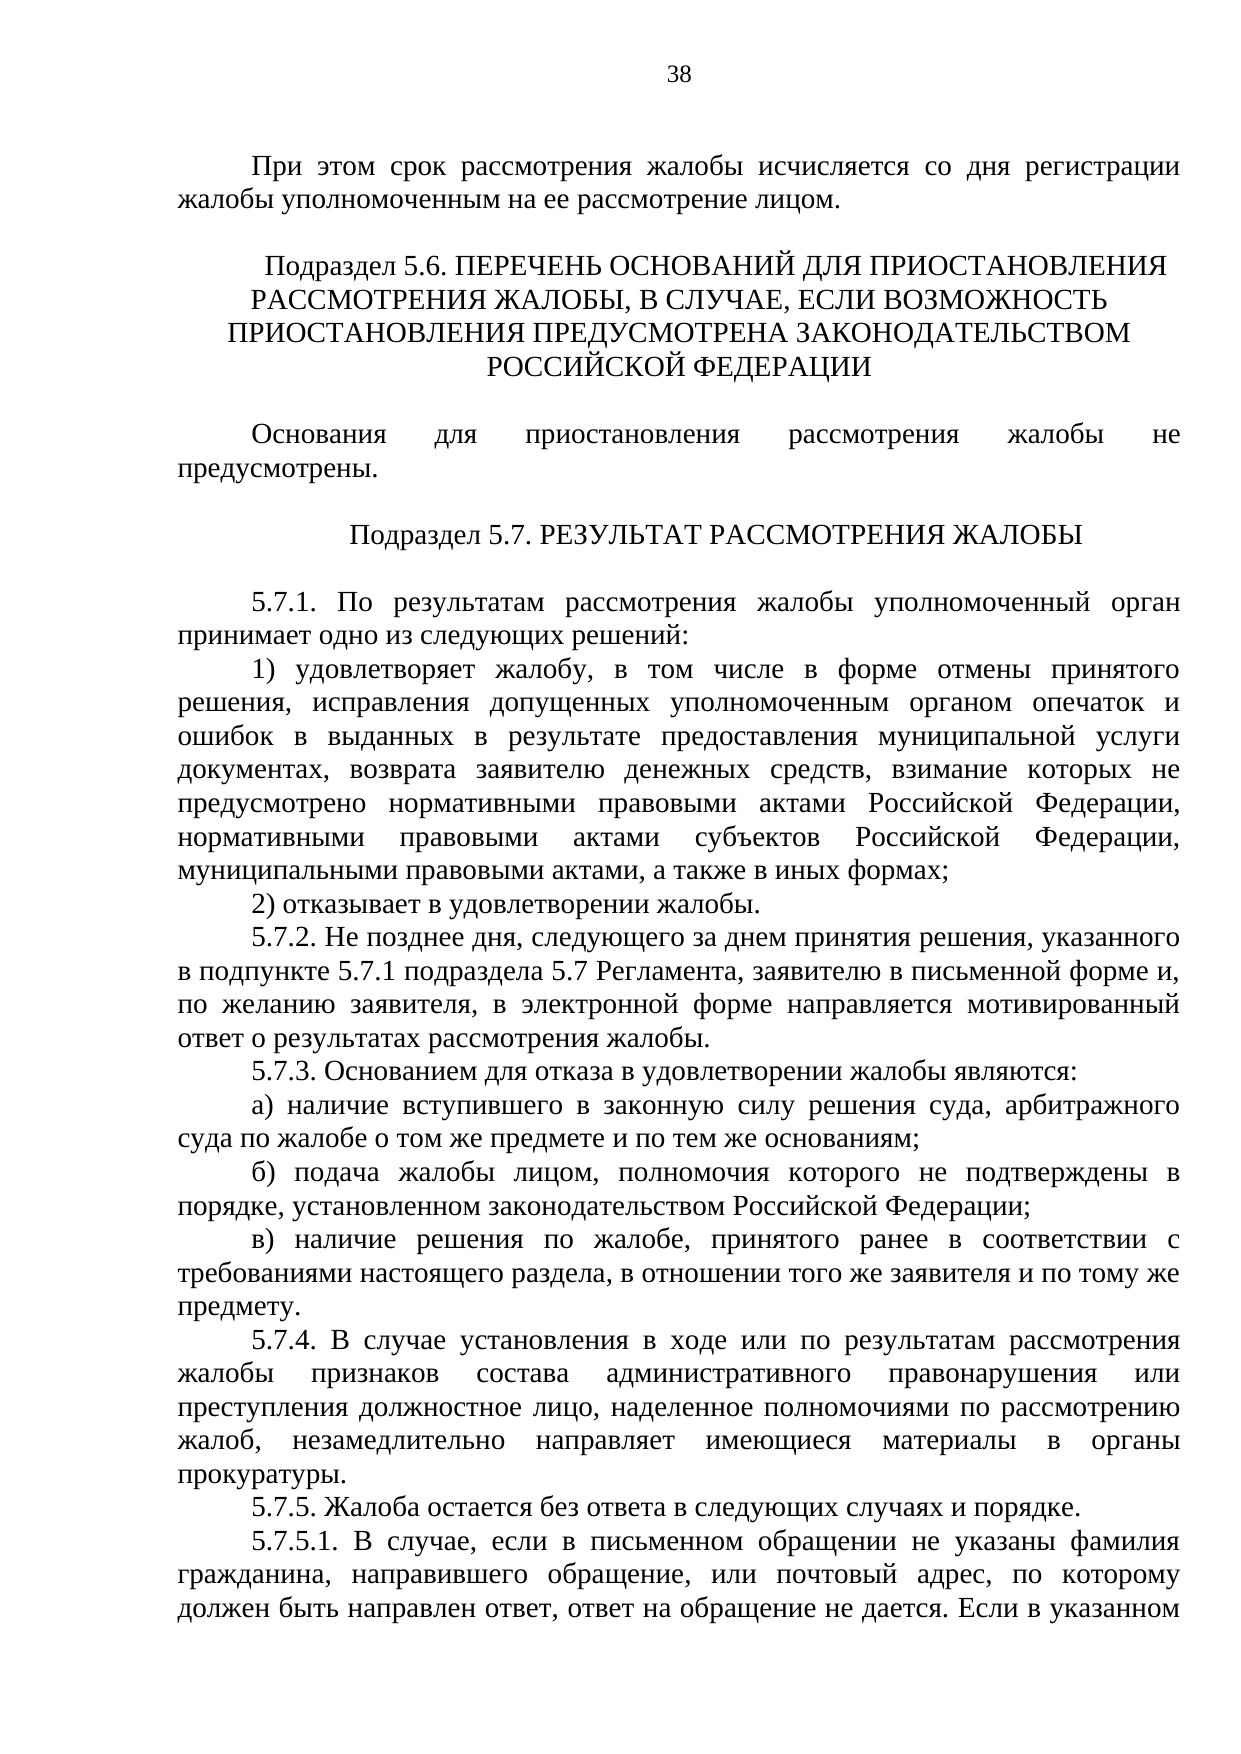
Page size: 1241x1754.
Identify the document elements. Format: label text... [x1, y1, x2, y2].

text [177, 1523, 1181, 1624]
text 5.7.1. По результатам рассмотрения жалобы уполномоченный орган принимает одно из следующих решений: [177, 584, 1181, 651]
text 5.7.4. В случае установления в ходе или по результатам рассмотрения жалобы признаков состава административного правонарушения или преступления должностное лицо, наделенное полномочиями по рассмотрению жалоб, незамедлительно направляет имеющиеся материалы в органы прокуратуры. [177, 1322, 1181, 1489]
text 5.7.2. Не позднее дня, следующего за днем принятия решения, указанного в подпункте 5.7.1 подраздела 5.7 Регламента, заявителю в письменной форме и, по желанию заявителя, в электронной форме направляется мотивированный ответ о результатах рассмотрения жалобы. [177, 919, 1181, 1053]
text Основания для приостановления рассмотрения жалобы не предусмотрены. [177, 416, 1181, 483]
text 5.7.3. Основанием для отказа в удовлетворении жалобы являются: [177, 1053, 1181, 1087]
text в) наличие решения по жалобе, принятого ранее в соответствии с требованиями настоящего раздела, в отношении того же заявителя и по тому же предмету. [177, 1221, 1181, 1322]
text б) подача жалобы лицом, полномочия которого не подтверждены в порядке, установленном законодательством Российской Федерации; [177, 1154, 1181, 1221]
text Подраздел 5.6. ПЕРЕЧЕНЬ ОСНОВАНИЙ ДЛЯ ПРИОСТАНОВЛЕНИЯ РАССМОТРЕНИЯ ЖАЛОБЫ, В СЛУЧАЕ, ЕСЛИ ВОЗМОЖНОСТЬ ПРИОСТАНОВЛЕНИЯ ПРЕДУСМОТРЕНА ЗАКОНОДАТЕЛЬСТВОМ РОССИЙСКОЙ ФЕДЕРАЦИИ [177, 248, 1181, 383]
text 2) отказывает в удовлетворении жалобы. [177, 886, 1181, 919]
text 1) удовлетворяет жалобу, в том числе в форме отмены принятого решения, исправления допущенных уполномоченным органом опечаток и ошибок в выданных в результате предоставления муниципальной услуги документах, возврата заявителю денежных средств, взимание которых не предусмотрено нормативными правовыми актами Российской Федерации, нормативными правовыми актами субъектов Российской Федерации, муниципальными правовыми актами, а также в иных формах; [177, 651, 1181, 886]
text При этом срок рассмотрения жалобы исчисляется со дня регистрации жалобы уполномоченным на ее рассмотрение лицом. [177, 148, 1181, 215]
text Подраздел 5.7. РЕЗУЛЬТАТ РАССМОТРЕНИЯ ЖАЛОБЫ [177, 517, 1181, 550]
text а) наличие вступившего в законную силу решения суда, арбитражного суда по жалобе о том же предмете и по тем же основаниям; [177, 1087, 1181, 1154]
text 5.7.5. Жалоба остается без ответа в следующих случаях и порядке. [177, 1489, 1181, 1523]
